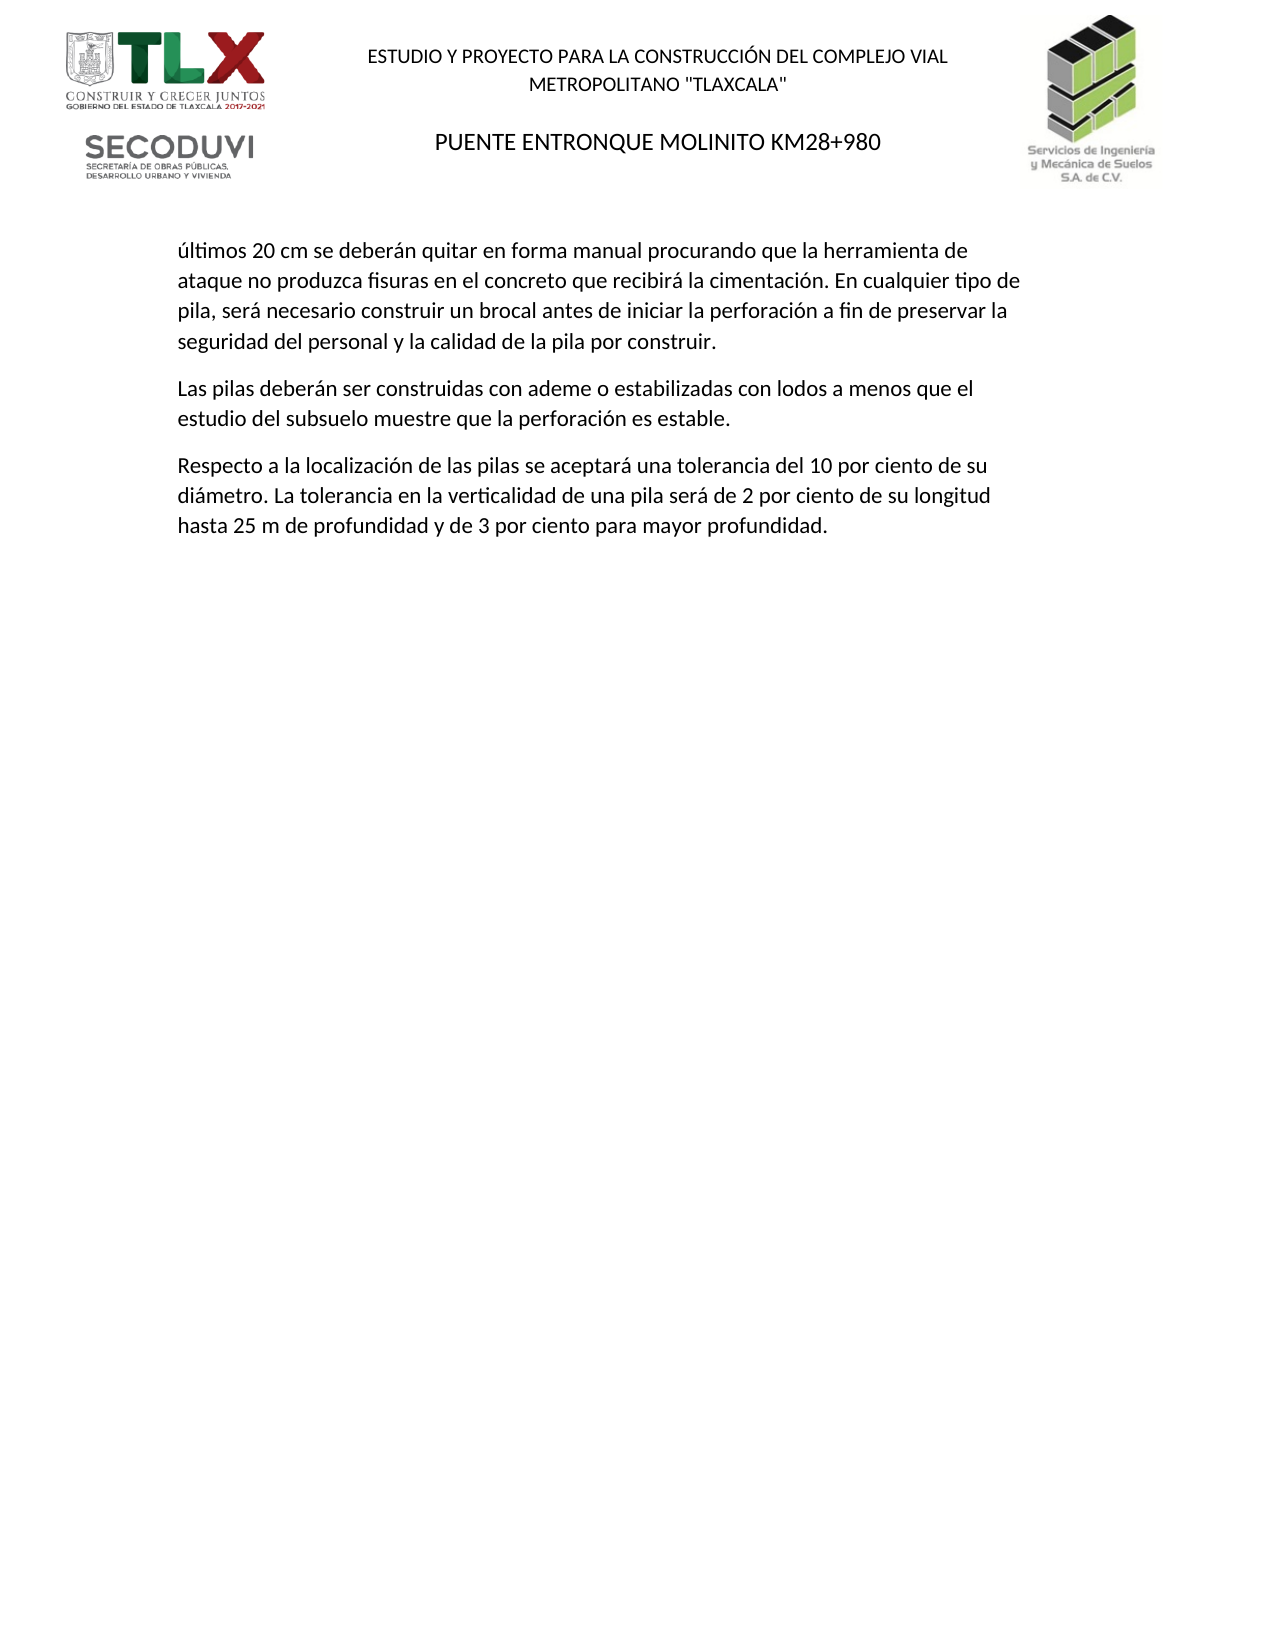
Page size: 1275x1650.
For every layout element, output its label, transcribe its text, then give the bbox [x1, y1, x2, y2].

text Las pilas deberán ser construidas con ademe o estabilizadas con lodos a menos que el estudio del subsuelo muestre que la perforación es estable. [177, 374, 1039, 432]
text Respecto a la localización de las pilas se aceptará una tolerancia del 10 por ciento de su diámetro. La tolerancia en la verticalidad de una pila será de 2 por ciento de su longitud hasta 25 m de profundidad y de 3 por ciento para mayor profundidad. [177, 451, 1039, 539]
picture [66, 24, 265, 202]
picture [1020, 15, 1163, 189]
